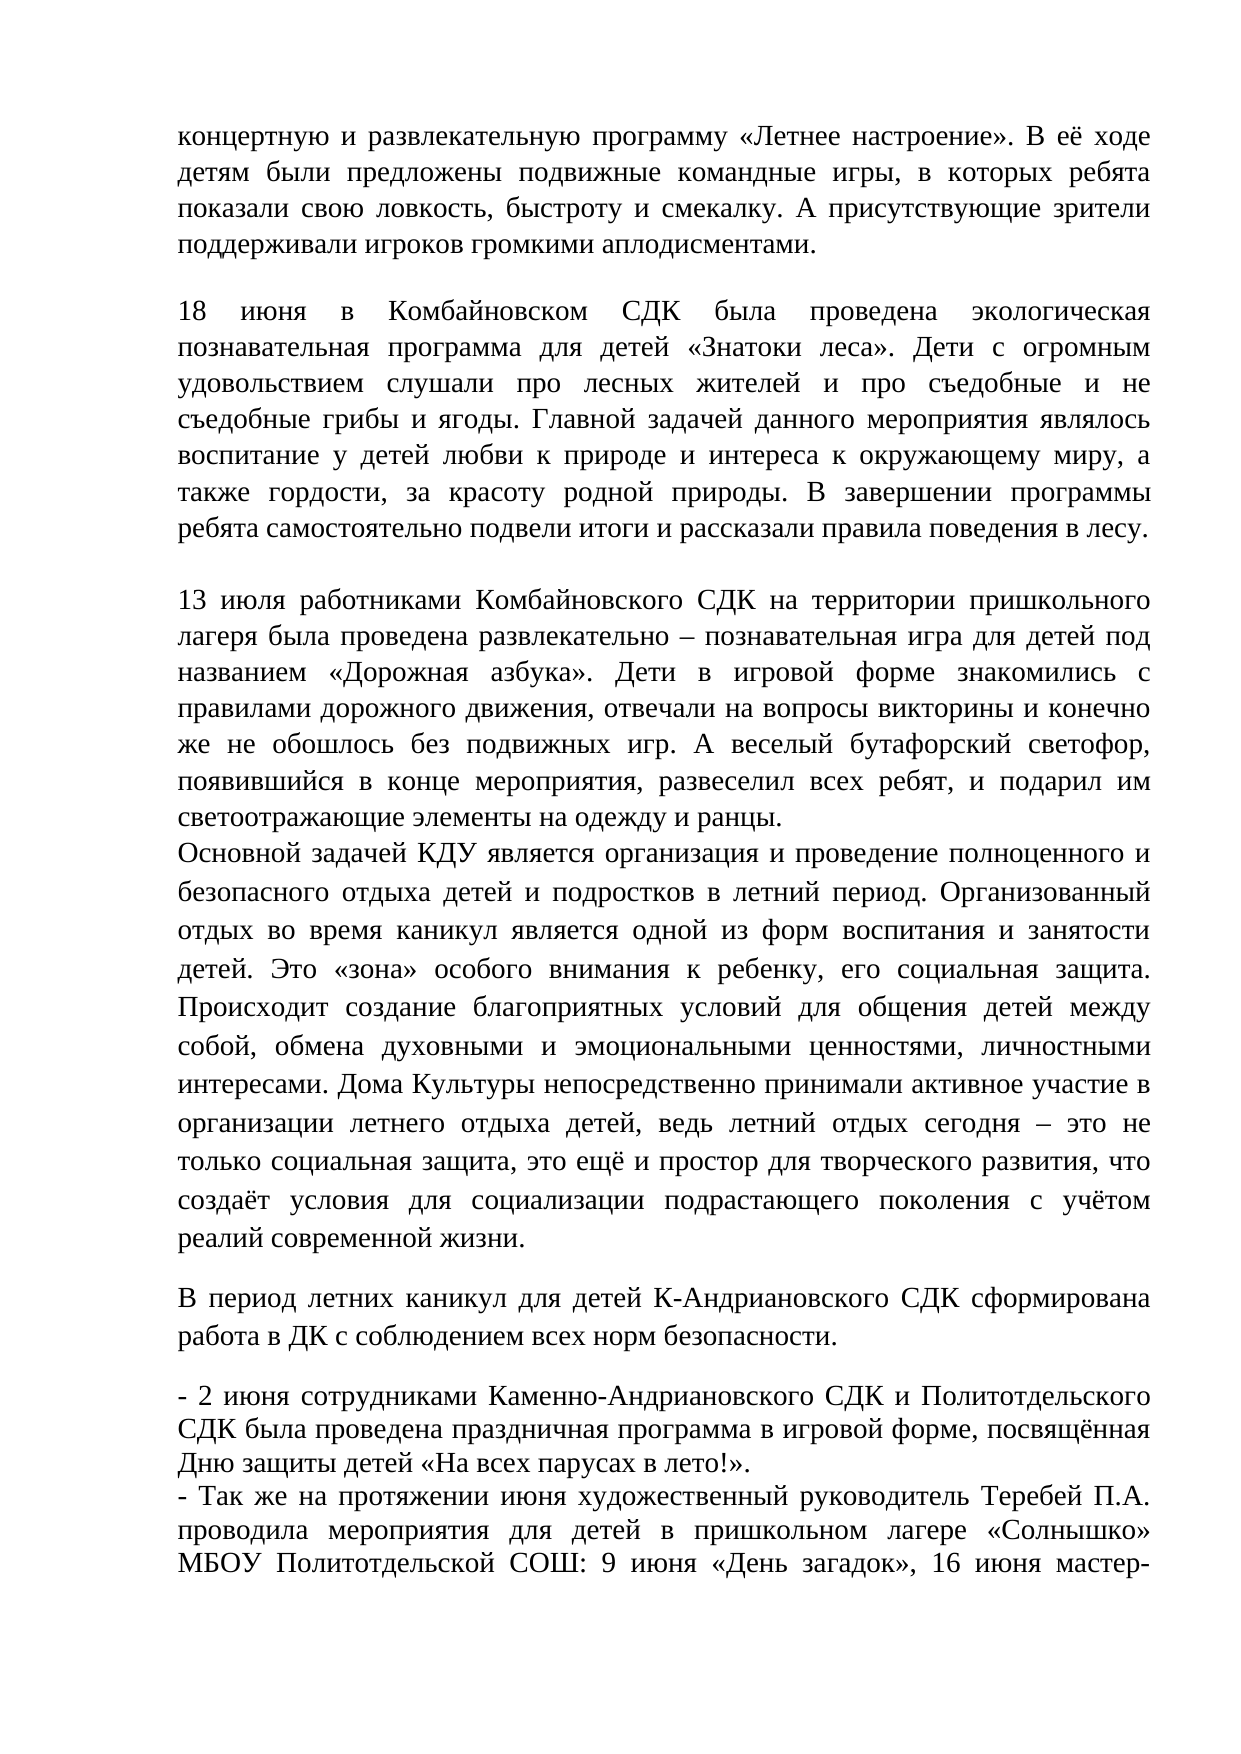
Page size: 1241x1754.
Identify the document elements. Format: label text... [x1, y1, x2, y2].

text - 2 июня сотрудниками Каменно-Андриановского СДК и Политотдельского СДК была проведена праздничная программа в игровой форме, посвящённая Дню защиты детей «На всех парусах в лето!». [177, 1378, 1152, 1478]
text 18 июня в Комбайновском СДК была проведена экологическая познавательная программа для детей «Знатоки леса». Дети с огромным удовольствием слушали про лесных жителей и про съедобные и не съедобные грибы и ягоды. Главной задачей данного мероприятия являлось воспитание у детей любви к природе и интереса к окружающему миру, а также гордости, за красоту родной природы. В завершении программы ребята самостоятельно подвели итоги и рассказали правила поведения в лесу. [177, 293, 1152, 543]
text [177, 1478, 1152, 1579]
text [177, 118, 1152, 260]
text Основной задачей КДУ является организация и проведение полноценного и безопасного отдыха детей и подростков в летний период. Организованный отдых во время каникул является одной из форм воспитания и занятости детей. Это «зона» особого внимания к ребенку, его социальная защита. Происходит создание благоприятных условий для общения детей между собой, обмена духовными и эмоциональными ценностями, личностными интересами. Дома Культуры непосредственно принимали активное участие в организации летнего отдыха детей, ведь летний отдых сегодня – это не только социальная защита, это ещё и простор для творческого развития, что создаёт условия для социализации подрастающего поколения с учётом реалий современной жизни. [177, 835, 1152, 1254]
text В период летних каникул для детей К-Андриановского СДК сформирована работа в ДК с соблюдением всех норм безопасности. [177, 1280, 1152, 1352]
text 13 июля работниками Комбайновского СДК на территории пришкольного лагеря была проведена развлекательно – познавательная игра для детей под названием «Дорожная азбука». Дети в игровой форме знакомились с правилами дорожного движения, отвечали на вопросы викторины и конечно же не обошлось без подвижных игр. А веселый бутафорский светофор, появившийся в конце мероприятия, развеселил всех ребят, и подарил им светоотражающие элементы на одежду и ранцы. [177, 582, 1152, 832]
